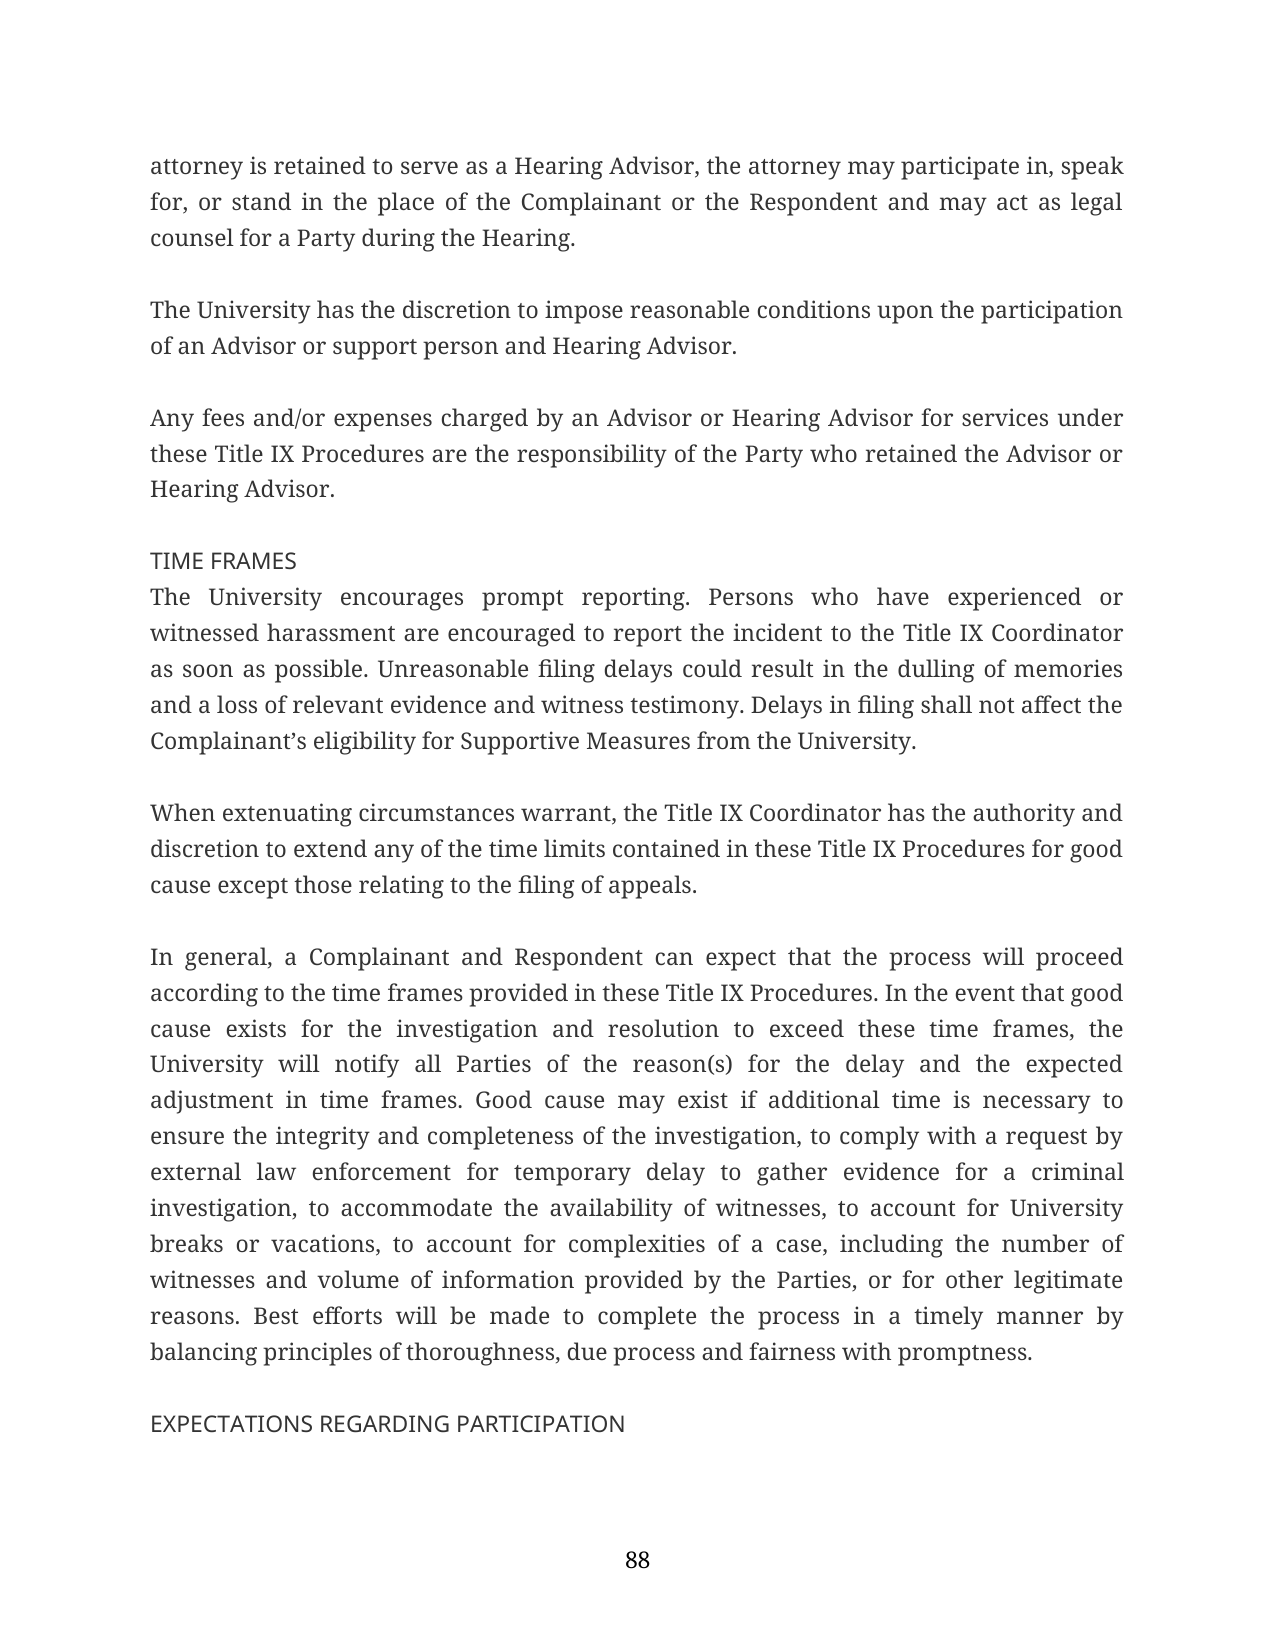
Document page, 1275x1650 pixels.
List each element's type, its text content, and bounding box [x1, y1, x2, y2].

subtitle EXPECTATIONS REGARDING PARTICIPATION [150, 1408, 1125, 1439]
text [150, 150, 1125, 253]
text Any fees and/or expenses charged by an Advisor or Hearing Advisor for services under these Title IX Procedures are the responsibility of the Party who retained the Advisor or Hearing Advisor. [150, 402, 1125, 505]
text When extenuating circumstances warrant, the Title IX Coordinator has the authority and discretion to extend any of the time limits contained in these Title IX Procedures for good cause except those relating to the filing of appeals. [150, 797, 1125, 900]
text The University has the discretion to impose reasonable conditions upon the participation of an Advisor or support person and Hearing Advisor. [150, 294, 1125, 361]
text The University encourages prompt reporting. Persons who have experienced or witnessed harassment are encouraged to report the incident to the Title IX Coordinator as soon as possible. Unreasonable filing delays could result in the dulling of memories and a loss of relevant evidence and witness testimony. Delays in filing shall not affect the Complainant’s eligibility for Supportive Measures from the University. [150, 581, 1125, 756]
subtitle TIME FRAMES [150, 545, 1125, 577]
text In general, a Complainant and Respondent can expect that the process will proceed according to the time frames provided in these Title IX Procedures. In the event that good cause exists for the investigation and resolution to exceed these time frames, the University will notify all Parties of the reason(s) for the delay and the expected adjustment in time frames. Good cause may exist if additional time is necessary to ensure the integrity and completeness of the investigation, to comply with a request by external law enforcement for temporary delay to gather evidence for a criminal investigation, to accommodate the availability of witnesses, to account for University breaks or vacations, to account for complexities of a case, including the number of witnesses and volume of information provided by the Parties, or for other legitimate reasons. Best efforts will be made to complete the process in a timely manner by balancing principles of thoroughness, due process and fairness with promptness. [150, 941, 1125, 1367]
